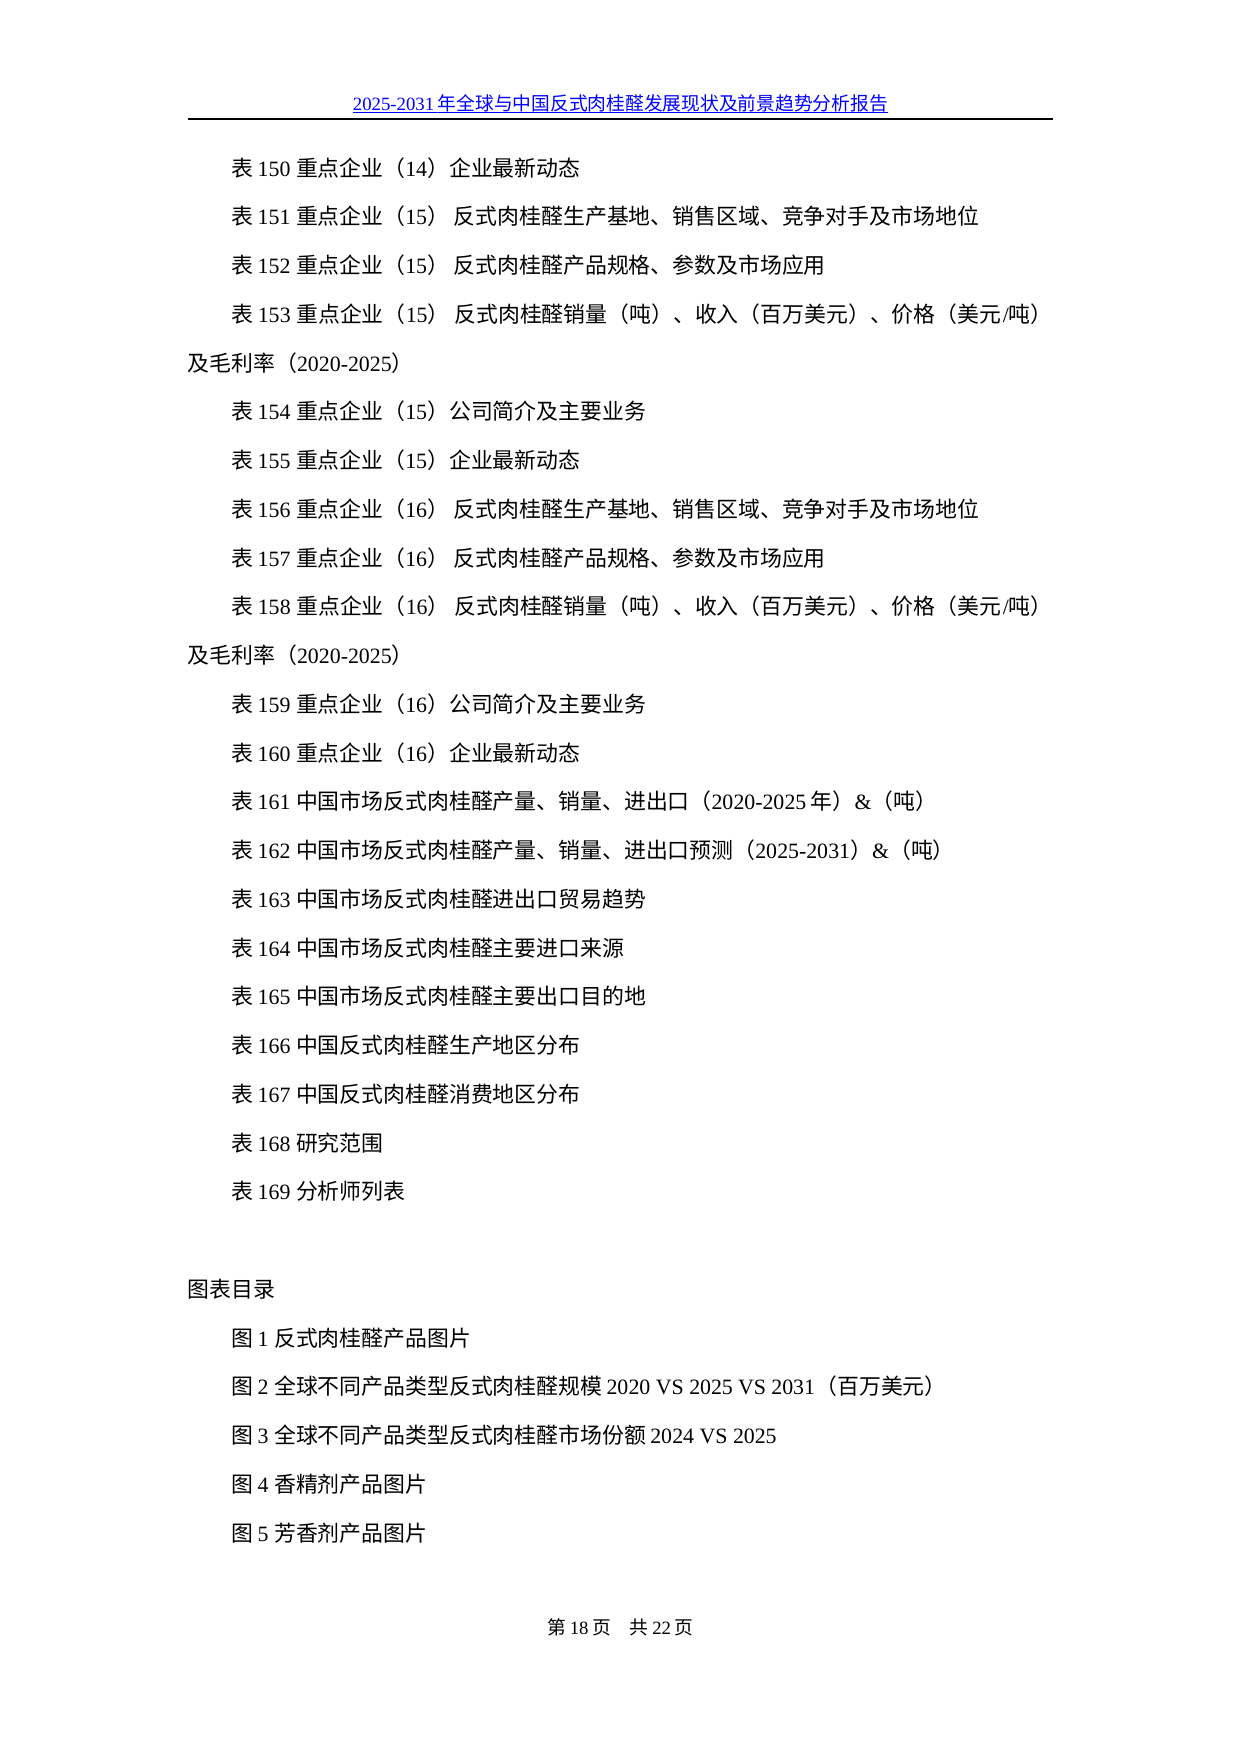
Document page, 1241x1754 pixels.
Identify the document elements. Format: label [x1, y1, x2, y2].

text [187, 150, 1053, 1548]
